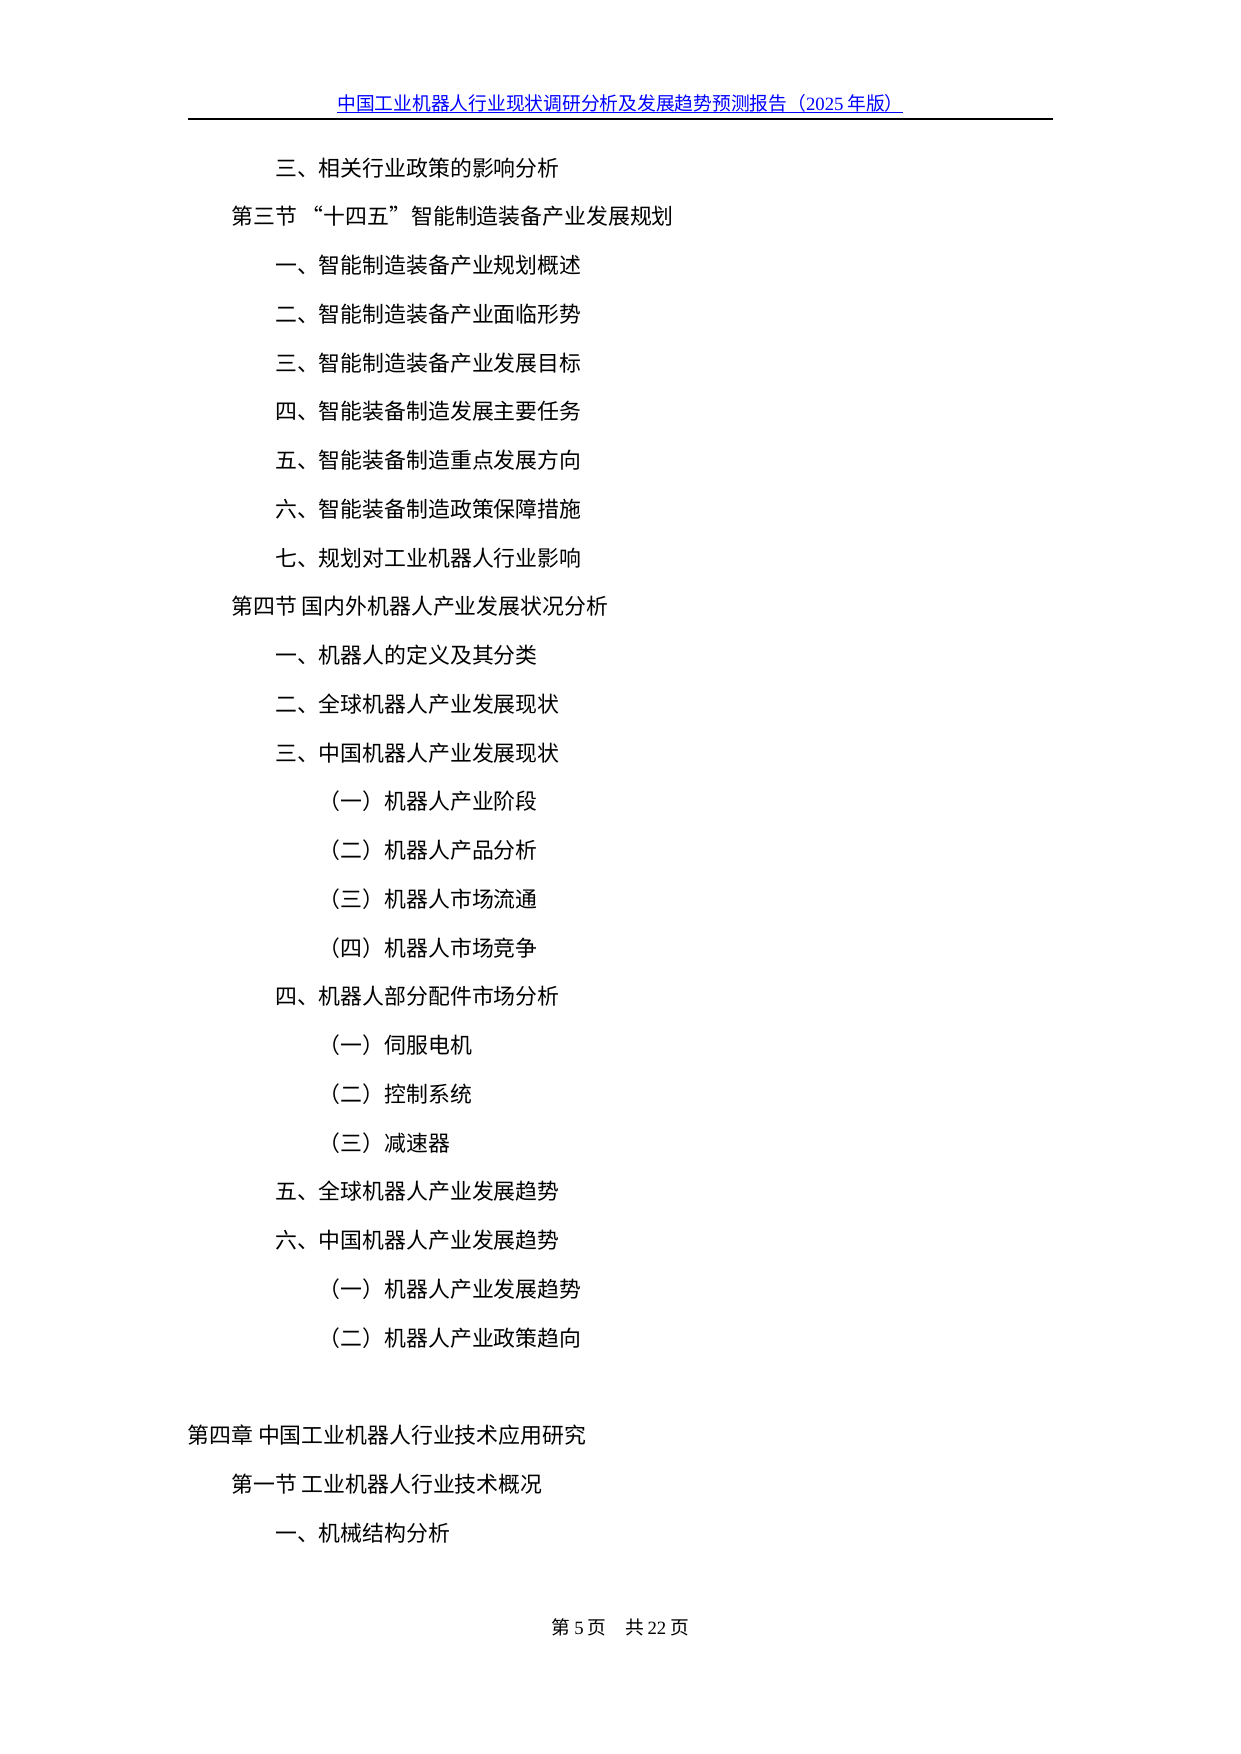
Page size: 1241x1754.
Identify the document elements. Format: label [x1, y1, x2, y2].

text [187, 150, 1053, 1548]
